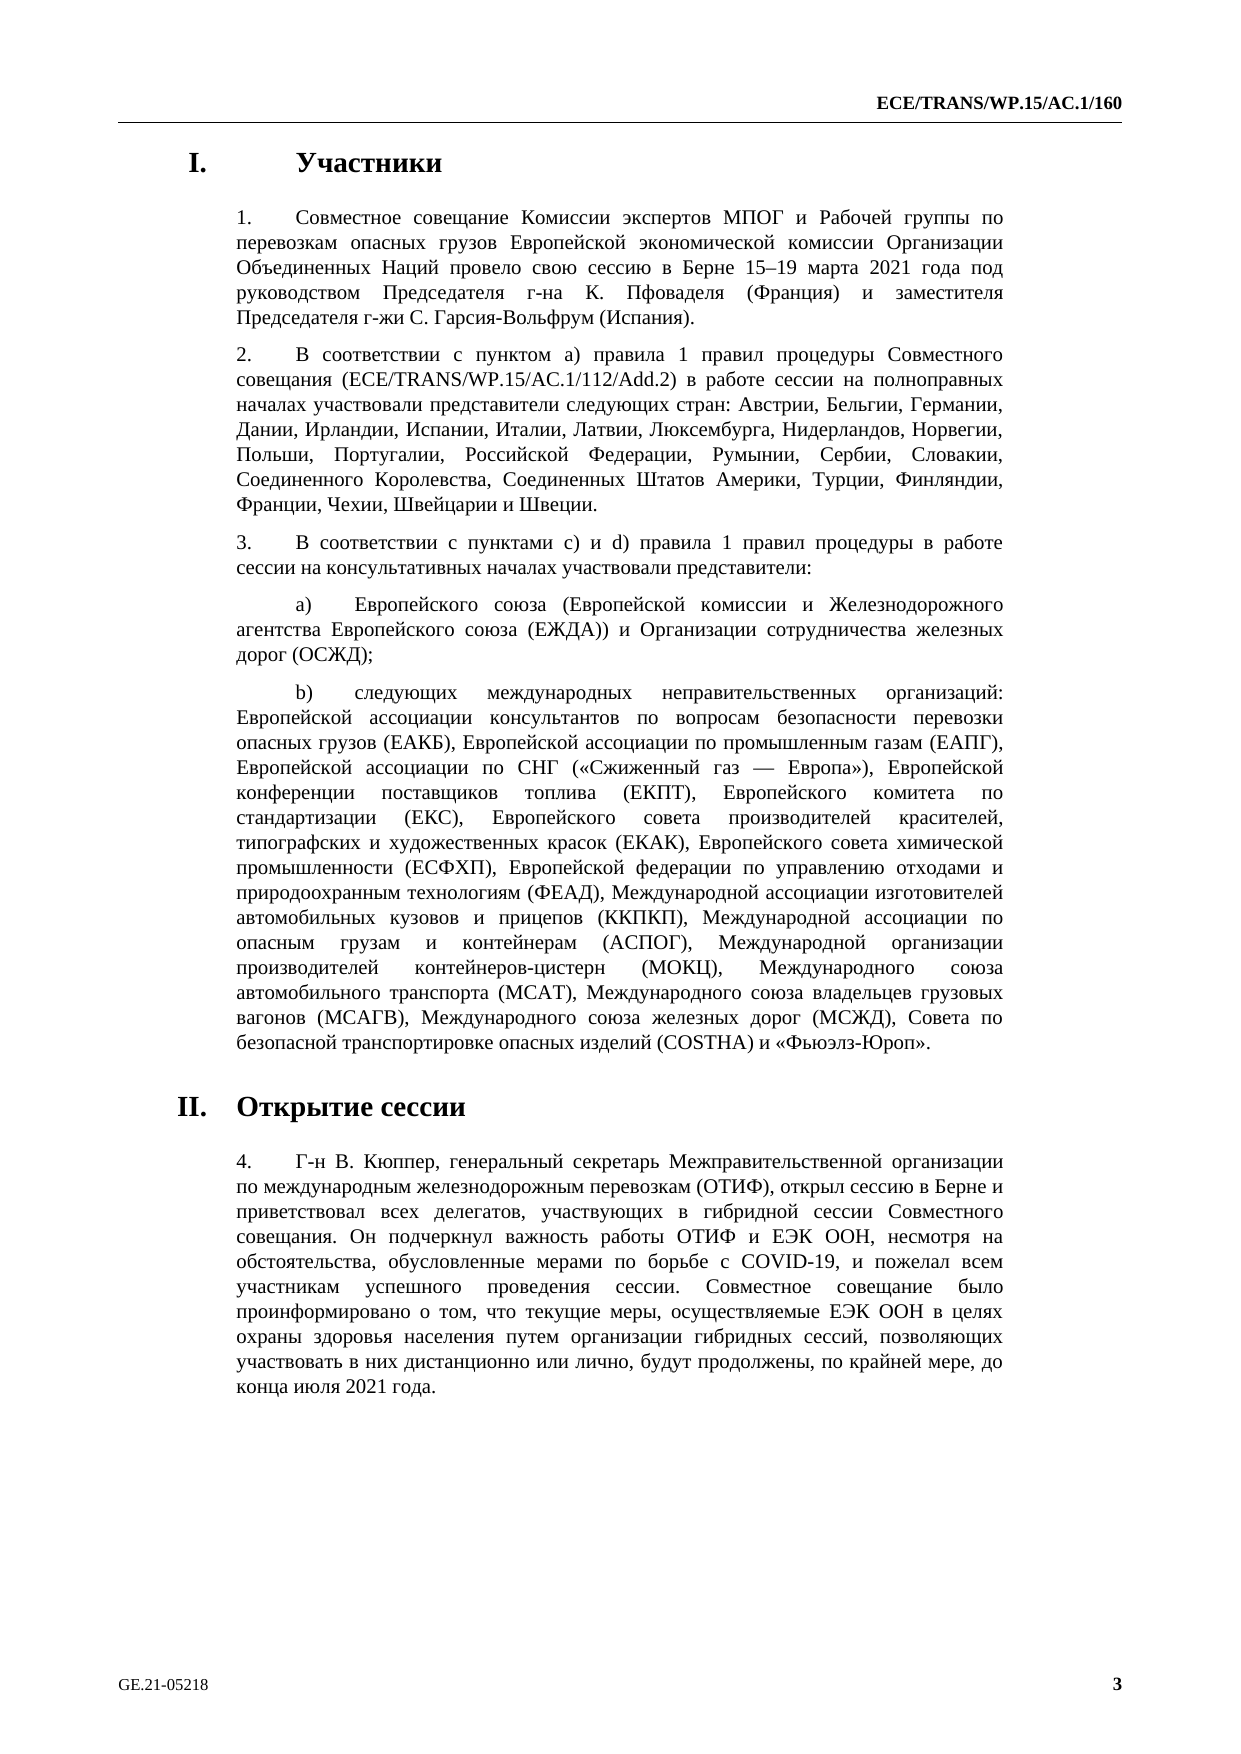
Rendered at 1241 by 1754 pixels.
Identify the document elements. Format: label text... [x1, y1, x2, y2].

text I. Участники [118, 148, 1004, 179]
text 2. В соответствии с пунктом а) правила 1 правил процедуры Совместного совещания (ECE/TRANS/WP.15/AC.1/112/Add.2) в работе сессии на полноправных началах участвовали представители следующих стран: Австрии, Бельгии, Германии, Дании, Ирландии, Испании, Италии, Латвии, Люксембурга, Нидерландов, Норвегии, Польши, Португалии, Российской Федерации, Румынии, Сербии, Словакии, Соединенного Королевства, Соединенных Штатов Америки, Турции, Финляндии, Франции, Чехии, Швейцарии и Швеции. [236, 341, 1004, 516]
text a) Европейского союза (Европейской комиссии и Железнодорожного агентства Европейского союза (ЕЖДА)) и Организации сотрудничества железных дорог (ОСЖД); [236, 591, 1004, 666]
text 4. Г-н В. Кюппер, генеральный секретарь Межправительственной организации по международным железнодорожным перевозкам (ОТИФ), открыл сессию в Берне и приветствовал всех делегатов, участвующих в гибридной сессии Совместного совещания. Он подчеркнул важность работы ОТИФ и ЕЭК ООН, несмотря на обстоятельства, обусловленные мерами по борьбе с COVID-19, и пожелал всем участникам успешного проведения сессии. Совместное совещание было проинформировано о том, что текущие меры, осуществляемые ЕЭК ООН в целях охраны здоровья населения путем организации гибридных сессий, позволяющих участвовать в них дистанционно или лично, будут продолжены, по крайней мере, до конца июля 2021 года. [236, 1148, 1004, 1398]
text b) следующих международных неправительственных организаций: Европейской ассоциации консультантов по вопросам безопасности перевозки опасных грузов (ЕАКБ), Европейской ассоциации по промышленным газам (ЕАПГ), Европейской ассоциации по СНГ («Сжиженный газ — Европа»), Европейской конференции поставщиков топлива (ЕКПТ), Европейского комитета по стандартизации (ЕКС), Европейского совета производителей красителей, типографских и художественных красок (ЕКАК), Европейского совета химической промышленности (ЕСФХП), Европейской федерации по управлению отходами и природоохранным технологиям (ФЕАД), Международной ассоциации изготовителей автомобильных кузовов и прицепов (ККПКП), Международной ассоциации по опасным грузам и контейнерам (АСПОГ), Международной организации производителей контейнеров-цистерн (МОКЦ), Международного союза автомобильного транспорта (МСАТ), Международного союза владельцев грузовых вагонов (МСАГВ), Международного союза железных дорог (МСЖД), Совета по безопасной транспортировке опасных изделий (COSTHA) и «Фьюэлз-Юроп». [236, 679, 1004, 1054]
text 3. В соответствии с пунктами с) и d) правила 1 правил процедуры в работе сессии на консультативных началах участвовали представители: [236, 529, 1004, 579]
text II. Открытие сессии [118, 1091, 1004, 1123]
text 1. Совместное совещание Комиссии экспертов МПОГ и Рабочей группы по перевозкам опасных грузов Европейской экономической комиссии Организации Объединенных Наций провело свою сессию в Берне 15–19 марта 2021 года под руководством Председателя г-на К. Пфоваделя (Франция) и заместителя Председателя г-жи С. Гарсия-Вольфрум (Испания). [236, 204, 1004, 329]
